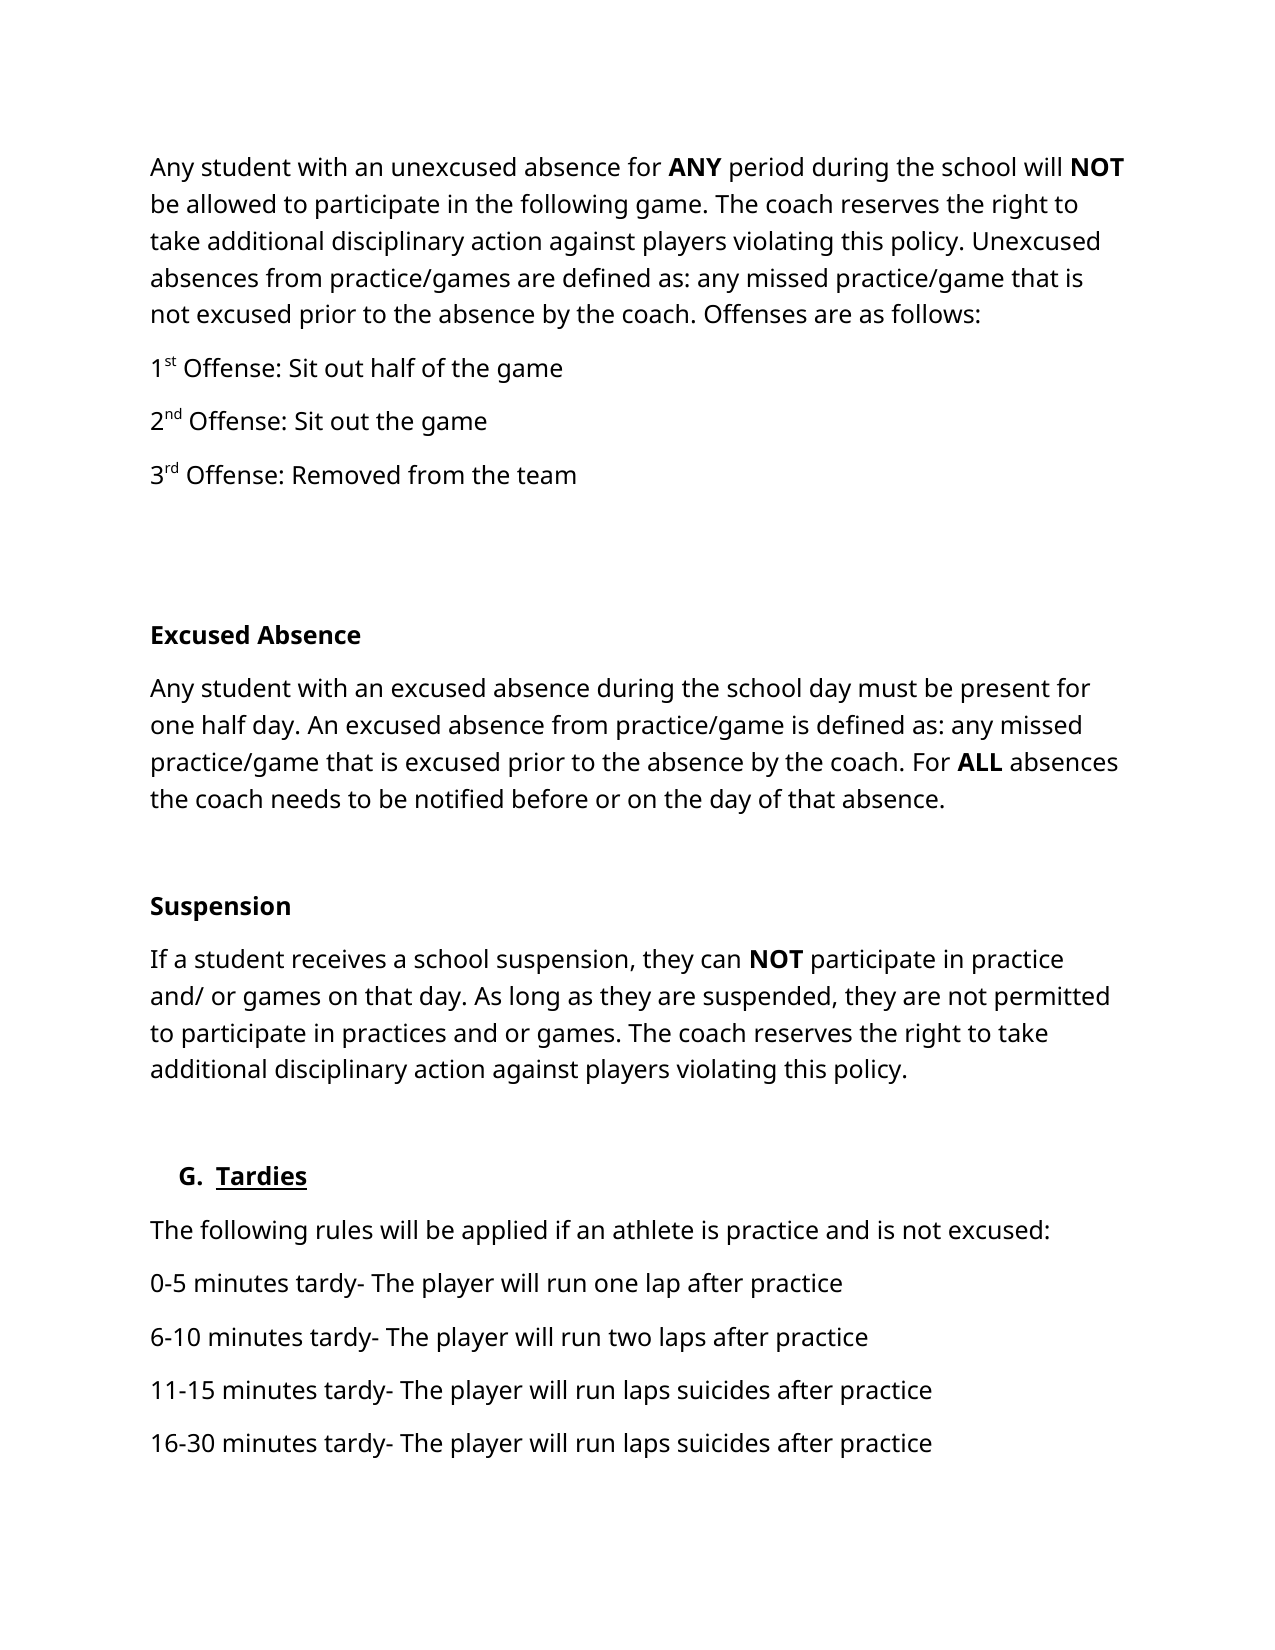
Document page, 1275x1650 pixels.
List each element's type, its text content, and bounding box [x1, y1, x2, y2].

text 3rd Offense: Removed from the team [150, 457, 1125, 491]
text 2nd Offense: Sit out the game [150, 404, 1125, 438]
text 16-30 minutes tardy- The player will run laps suicides after practice [150, 1426, 1125, 1460]
text 11-15 minutes tardy- The player will run laps suicides after practice [150, 1373, 1125, 1407]
text Excused Absence [150, 618, 1125, 652]
text 0-5 minutes tardy- The player will run one lap after practice [150, 1266, 1125, 1300]
text 1st Offense: Sit out half of the game [150, 351, 1125, 384]
text Any student with an unexcused absence for ANY period during the school will NOT be allowed to participate in the following game. The coach reserves the right to take additional disciplinary action against players violating this policy. Unexcused absences from practice/games are defined as: any missed practice/game that is not excused prior to the absence by the coach. Offenses are as follows: [150, 150, 1125, 331]
text 6-10 minutes tardy- The player will run two laps after practice [150, 1319, 1125, 1353]
list Tardies [178, 1159, 1125, 1193]
text If a student receives a school suspension, they can NOT participate in practice and/ or games on that day. As long as they are suspended, they are not permitted to participate in practices and or games. The coach reserves the right to take additional disciplinary action against players violating this policy. [150, 942, 1125, 1086]
text Suspension [150, 888, 1125, 922]
text Any student with an excused absence during the school day must be present for one half day. An excused absence from practice/game is defined as: any missed practice/game that is excused prior to the absence by the coach. For ALL absences the coach needs to be notified before or on the day of that absence. [150, 671, 1125, 816]
text The following rules will be applied if an athlete is practice and is not excused: [150, 1212, 1125, 1246]
